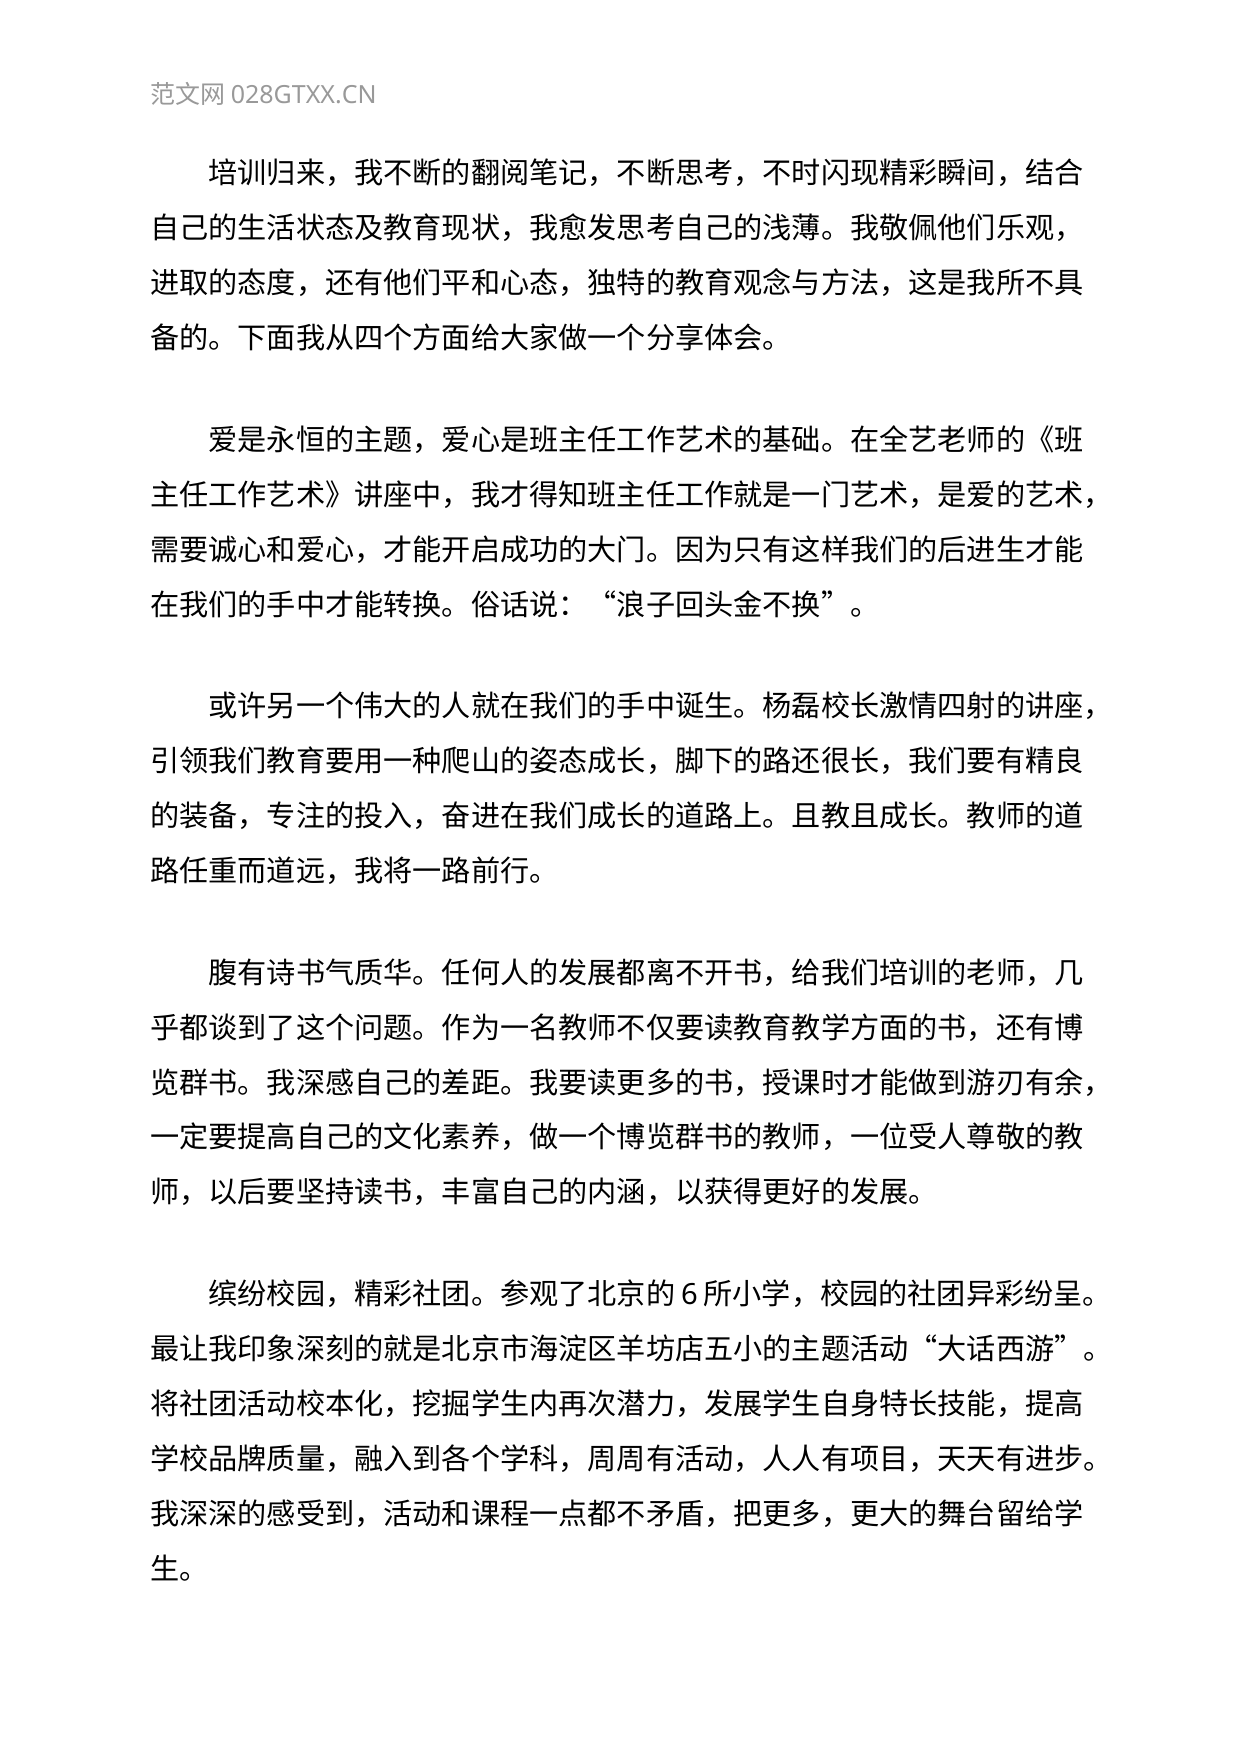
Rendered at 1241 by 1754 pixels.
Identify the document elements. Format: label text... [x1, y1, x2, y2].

text 腹有诗书气质华。任何人的发展都离不开书，给我们培训的老师，几乎都谈到了这个问题。作为一名教师不仅要读教育教学方面的书，还有博览群书。我深感自己的差距。我要读更多的书，授课时才能做到游刃有余，一定要提高自己的文化素养，做一个博览群书的教师，一位受人尊敬的教师，以后要坚持读书，丰富自己的内涵，以获得更好的发展。 [150, 949, 1090, 1211]
text 缤纷校园，精彩社团。参观了北京的6所小学，校园的社团异彩纷呈。最让我印象深刻的就是北京市海淀区羊坊店五小的主题活动“大话西游”。将社团活动校本化，挖掘学生内再次潜力，发展学生自身特长技能，提高学校品牌质量，融入到各个学科，周周有活动，人人有项目，天天有进步。我深深的感受到，活动和课程一点都不矛盾，把更多，更大的舞台留给学生。 [150, 1271, 1090, 1588]
text 培训归来，我不断的翻阅笔记，不断思考，不时闪现精彩瞬间，结合自己的生活状态及教育现状，我愈发思考自己的浅薄。我敬佩他们乐观，进取的态度，还有他们平和心态，独特的教育观念与方法，这是我所不具备的。下面我从四个方面给大家做一个分享体会。 [150, 150, 1090, 357]
text 或许另一个伟大的人就在我们的手中诞生。杨磊校长激情四射的讲座，引领我们教育要用一种爬山的姿态成长，脚下的路还很长，我们要有精良的装备，专注的投入，奋进在我们成长的道路上。且教且成长。教师的道路任重而道远，我将一路前行。 [150, 683, 1090, 890]
text 爱是永恒的主题，爱心是班主任工作艺术的基础。在全艺老师的《班主任工作艺术》讲座中，我才得知班主任工作就是一门艺术，是爱的艺术，需要诚心和爱心，才能开启成功的大门。因为只有这样我们的后进生才能在我们的手中才能转换。俗话说：“浪子回头金不换”。 [150, 416, 1090, 623]
